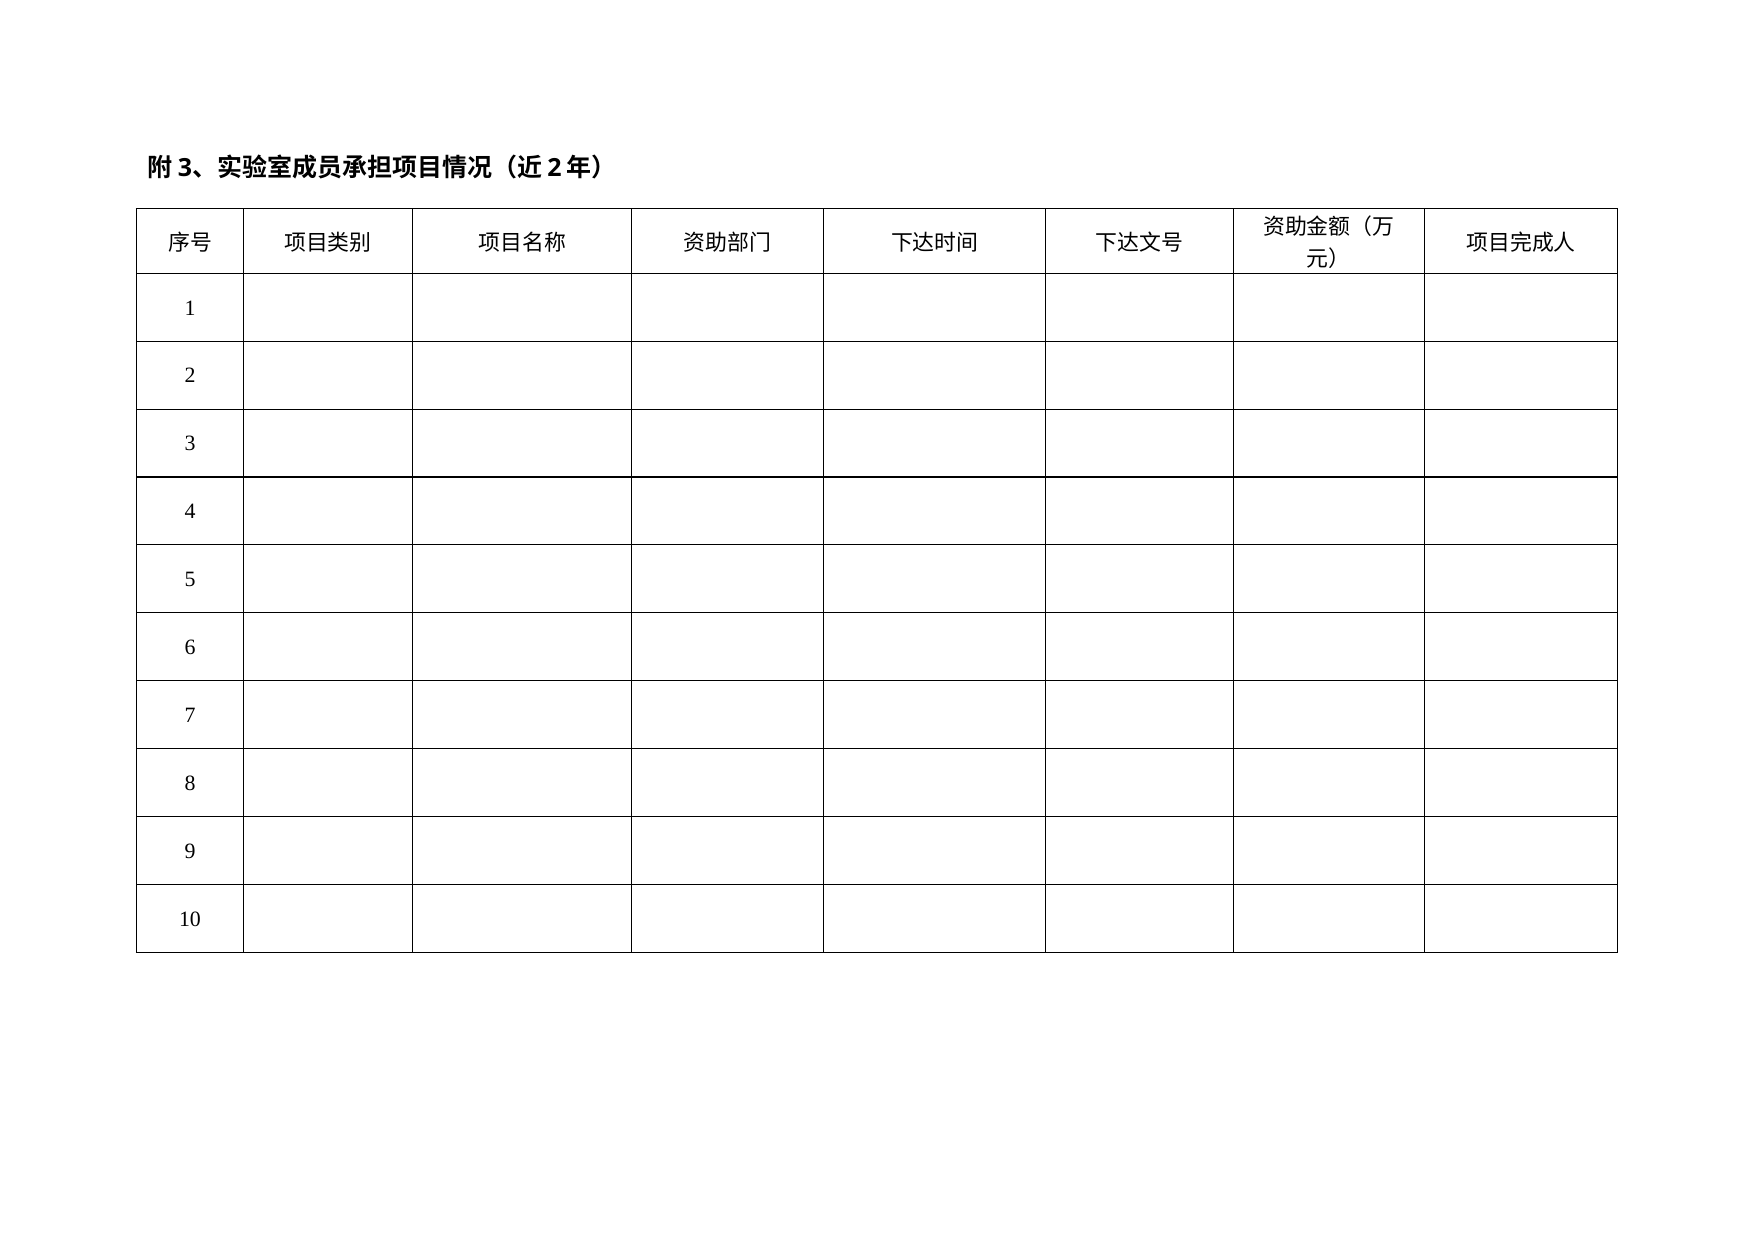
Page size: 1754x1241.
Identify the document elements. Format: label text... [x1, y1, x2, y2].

table_cell [824, 342, 1045, 408]
table_cell [244, 545, 412, 612]
table_cell [1234, 817, 1424, 884]
table_cell [632, 817, 823, 884]
table_cell [1234, 478, 1424, 544]
table_cell [632, 749, 823, 816]
table_cell [1425, 545, 1617, 612]
table_cell [413, 410, 631, 476]
table_cell [1425, 749, 1617, 816]
table_cell 9 [137, 817, 243, 884]
table_cell [244, 749, 412, 816]
table_cell [824, 613, 1045, 680]
table_cell [244, 885, 412, 952]
table_cell [824, 274, 1045, 341]
table_cell [1046, 410, 1233, 476]
table_cell [244, 613, 412, 680]
table_cell [632, 681, 823, 748]
table_cell [632, 410, 823, 476]
table_cell [1234, 274, 1424, 341]
table_cell [1425, 885, 1617, 952]
table_cell [824, 681, 1045, 748]
table_cell [244, 681, 412, 748]
table_cell [1234, 545, 1424, 612]
table_cell [244, 817, 412, 884]
table_cell [632, 545, 823, 612]
table_cell [1425, 681, 1617, 748]
table_cell [1046, 613, 1233, 680]
table_cell 8 [137, 749, 243, 816]
table_cell [1046, 274, 1233, 341]
table_cell [824, 478, 1045, 544]
table_cell [413, 885, 631, 952]
table_cell [1046, 885, 1233, 952]
table_cell [1234, 410, 1424, 476]
text 附3、实验室成员承担项目情况（近2年） [148, 148, 1606, 184]
table_header 项目类别 [244, 209, 412, 273]
table_cell 5 [137, 545, 243, 612]
table_cell 1 [137, 274, 243, 341]
table_cell [824, 410, 1045, 476]
table_cell [1234, 681, 1424, 748]
table_cell [413, 274, 631, 341]
table_cell [413, 545, 631, 612]
table_cell [1234, 885, 1424, 952]
table_cell 3 [137, 410, 243, 476]
table_cell [413, 613, 631, 680]
table_header 项目名称 [413, 209, 631, 273]
table_cell [1234, 749, 1424, 816]
table_header 项目完成人 [1425, 209, 1617, 273]
table_cell 10 [137, 885, 243, 952]
table_header 下达文号 [1046, 209, 1233, 273]
table_cell [824, 749, 1045, 816]
table_header 下达时间 [824, 209, 1045, 273]
table_cell [632, 613, 823, 680]
table_cell [1425, 478, 1617, 544]
table_cell [1425, 274, 1617, 341]
table_cell [1425, 410, 1617, 476]
table_cell [1425, 817, 1617, 884]
table_cell [1046, 749, 1233, 816]
table_header 资助金额（万元） [1234, 209, 1424, 273]
table_cell [1046, 681, 1233, 748]
table_cell [244, 274, 412, 341]
table_cell 4 [137, 478, 243, 544]
table_cell [632, 342, 823, 408]
table_cell [1425, 342, 1617, 408]
table_cell [1046, 342, 1233, 408]
table_cell [413, 478, 631, 544]
table_cell [413, 342, 631, 408]
table_cell [1046, 478, 1233, 544]
table_cell [1234, 613, 1424, 680]
table_cell [824, 885, 1045, 952]
table_cell 2 [137, 342, 243, 408]
table_cell [413, 681, 631, 748]
table_cell [1425, 613, 1617, 680]
table_cell [824, 545, 1045, 612]
table_cell [632, 885, 823, 952]
table_cell [244, 410, 412, 476]
table_cell [244, 342, 412, 408]
table_cell [413, 817, 631, 884]
table_cell [413, 749, 631, 816]
table_cell [244, 478, 412, 544]
table_cell [632, 478, 823, 544]
table_cell [632, 274, 823, 341]
table_header 资助部门 [632, 209, 823, 273]
table_cell [1046, 817, 1233, 884]
table_header 序号 [137, 209, 243, 273]
table_cell [1046, 545, 1233, 612]
table_cell [824, 817, 1045, 884]
table_cell 7 [137, 681, 243, 748]
table_cell 6 [137, 613, 243, 680]
table_cell [1234, 342, 1424, 408]
